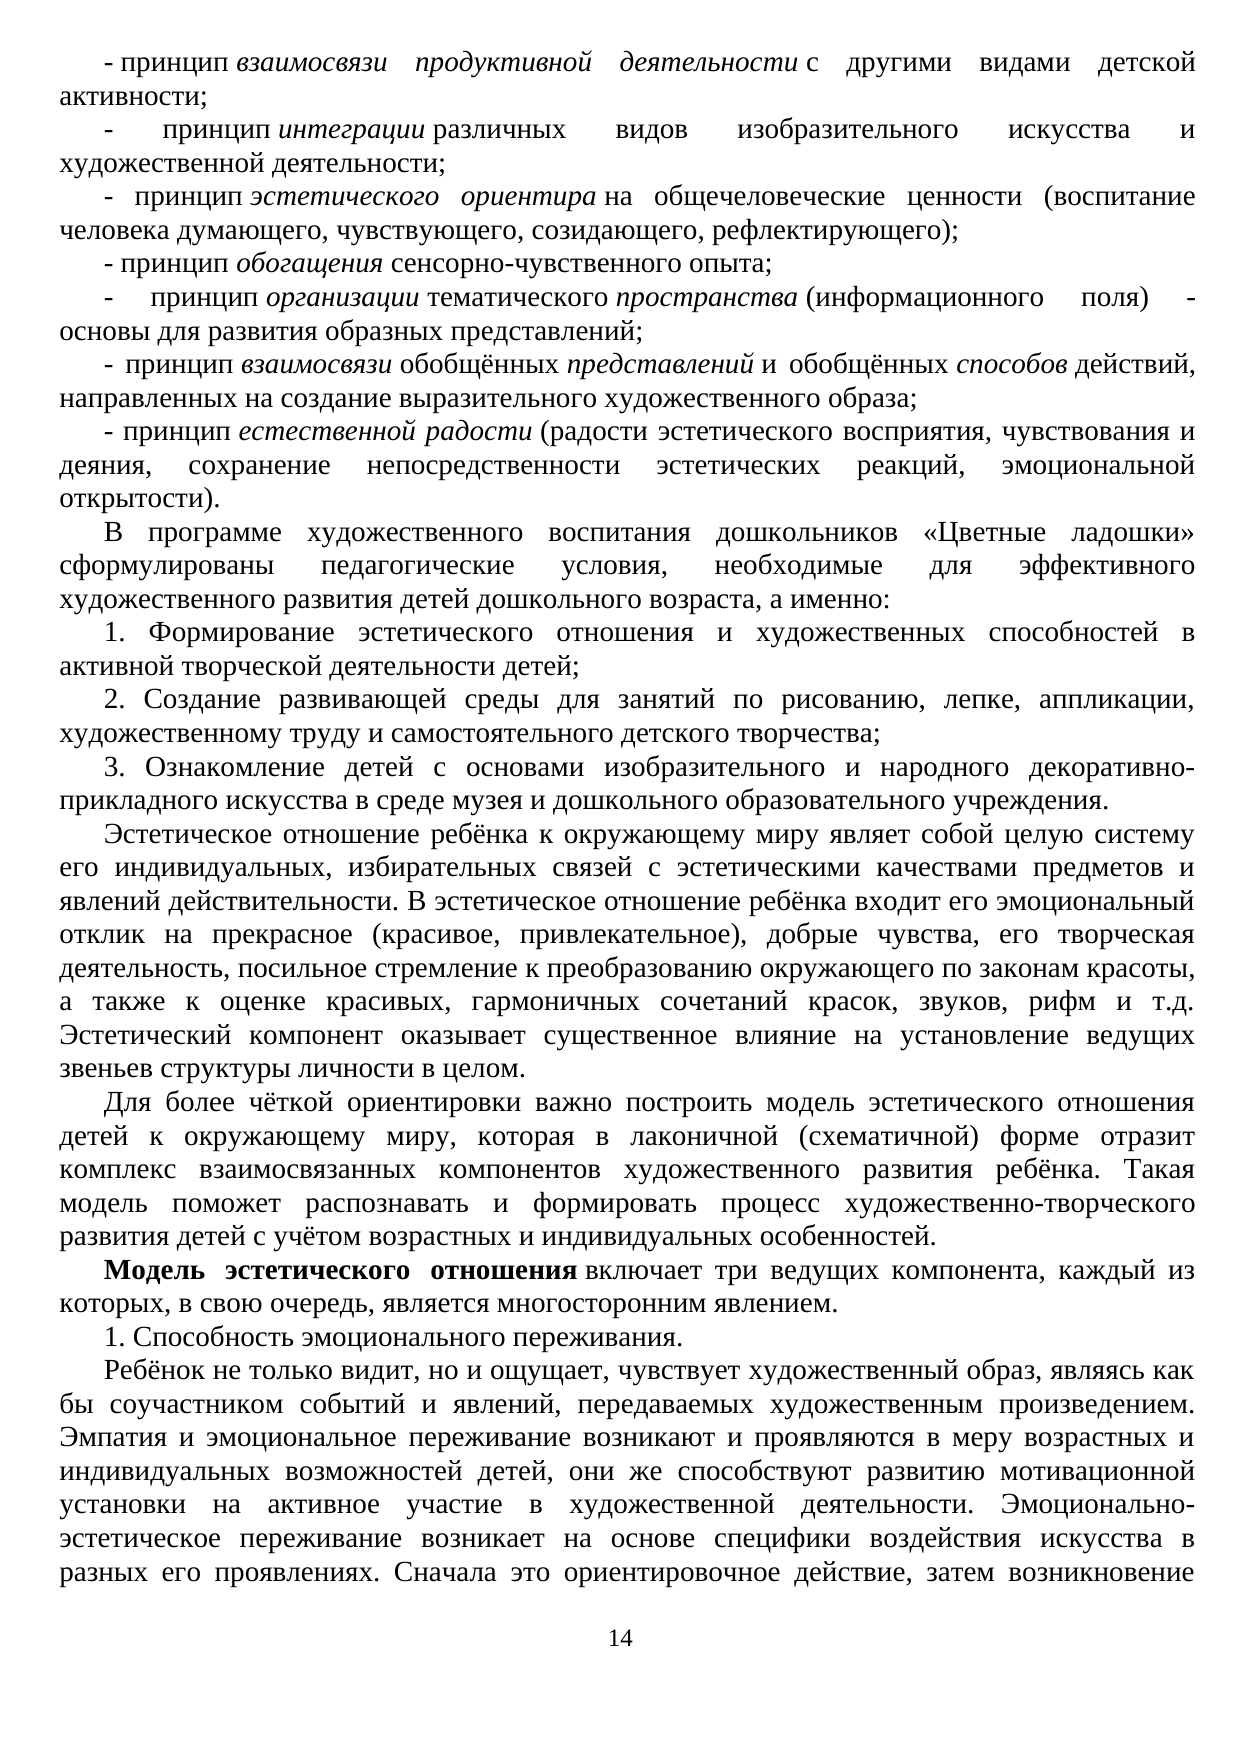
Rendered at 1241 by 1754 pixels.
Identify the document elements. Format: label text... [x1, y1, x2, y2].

text 3. Ознакомление детей с основами изобразительного и народного декоративно-прикладного искусства в среде музея и дошкольного образовательного учреждения. [59, 749, 1196, 816]
text 2. Создание развивающей среды для занятий по рисованию, лепке, аппликации, художественному труду и самостоятельного детского творчества; [59, 682, 1196, 749]
text - принцип организации тематического пространства (информационного поля) - основы для развития образных представлений; [59, 279, 1196, 346]
text Эстетическое отношение ребёнка к окружающему миру являет собой целую систему его индивидуальных, избирательных связей с эстетическими качествами предметов и явлений действительности. В эстетическое отношение ребёнка входит его эмоциональный отклик на прекрасное (красивое, привлекательное), добрые чувства, его творческая деятельность, посильное стремление к преобразованию окружающего по законам красоты, а также к оценке красивых, гармоничных сочетаний красок, звуков, рифм и т.д. Эстетический компонент оказывает существенное влияние на установление ведущих звеньев структуры личности в целом. [59, 816, 1196, 1084]
text - принцип взаимосвязи продуктивной деятельности с другими видами детской активности; [59, 44, 1196, 111]
text 1. Способность эмоционального переживания. [59, 1319, 1196, 1352]
text - принцип эстетического ориентира на общечеловеческие ценности (воспитание человека думающего, чувствующего, созидающего, рефлектирующего); [59, 178, 1196, 246]
text - принцип интеграции различных видов изобразительного искусства и художественной деятельности; [59, 111, 1196, 178]
text Для более чёткой ориентировки важно построить модель эстетического отношения детей к окружающему миру, которая в лаконичной (схематичной) форме отразит комплекс взаимосвязанных компонентов художественного развития ребёнка. Такая модель поможет распознавать и формировать процесс художественно-творческого развития детей с учётом возрастных и индивидуальных особенностей. [59, 1084, 1196, 1252]
text В программе художественного воспитания дошкольников «Цветные ладошки» сформулированы педагогические условия, необходимые для эффективного художественного развития детей дошкольного возраста, а именно: [59, 514, 1196, 614]
text 1. Формирование эстетического отношения и художественных способностей в активной творческой деятельности детей; [59, 614, 1196, 682]
text - принцип взаимосвязи обобщённых представлений и обобщённых способов действий, направленных на создание выразительного художественного образа; [59, 346, 1196, 413]
text - принцип естественной радости (радости эстетического восприятия, чувствования и деяния, сохранение непосредственности эстетических реакций, эмоциональной открытости). [59, 413, 1196, 514]
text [59, 1352, 1196, 1587]
text Модель эстетического отношения включает три ведущих компонента, каждый из которых, в свою очередь, является многосторонним явлением. [59, 1252, 1196, 1319]
text - принцип обогащения сенсорно-чувственного опыта; [59, 246, 1196, 279]
